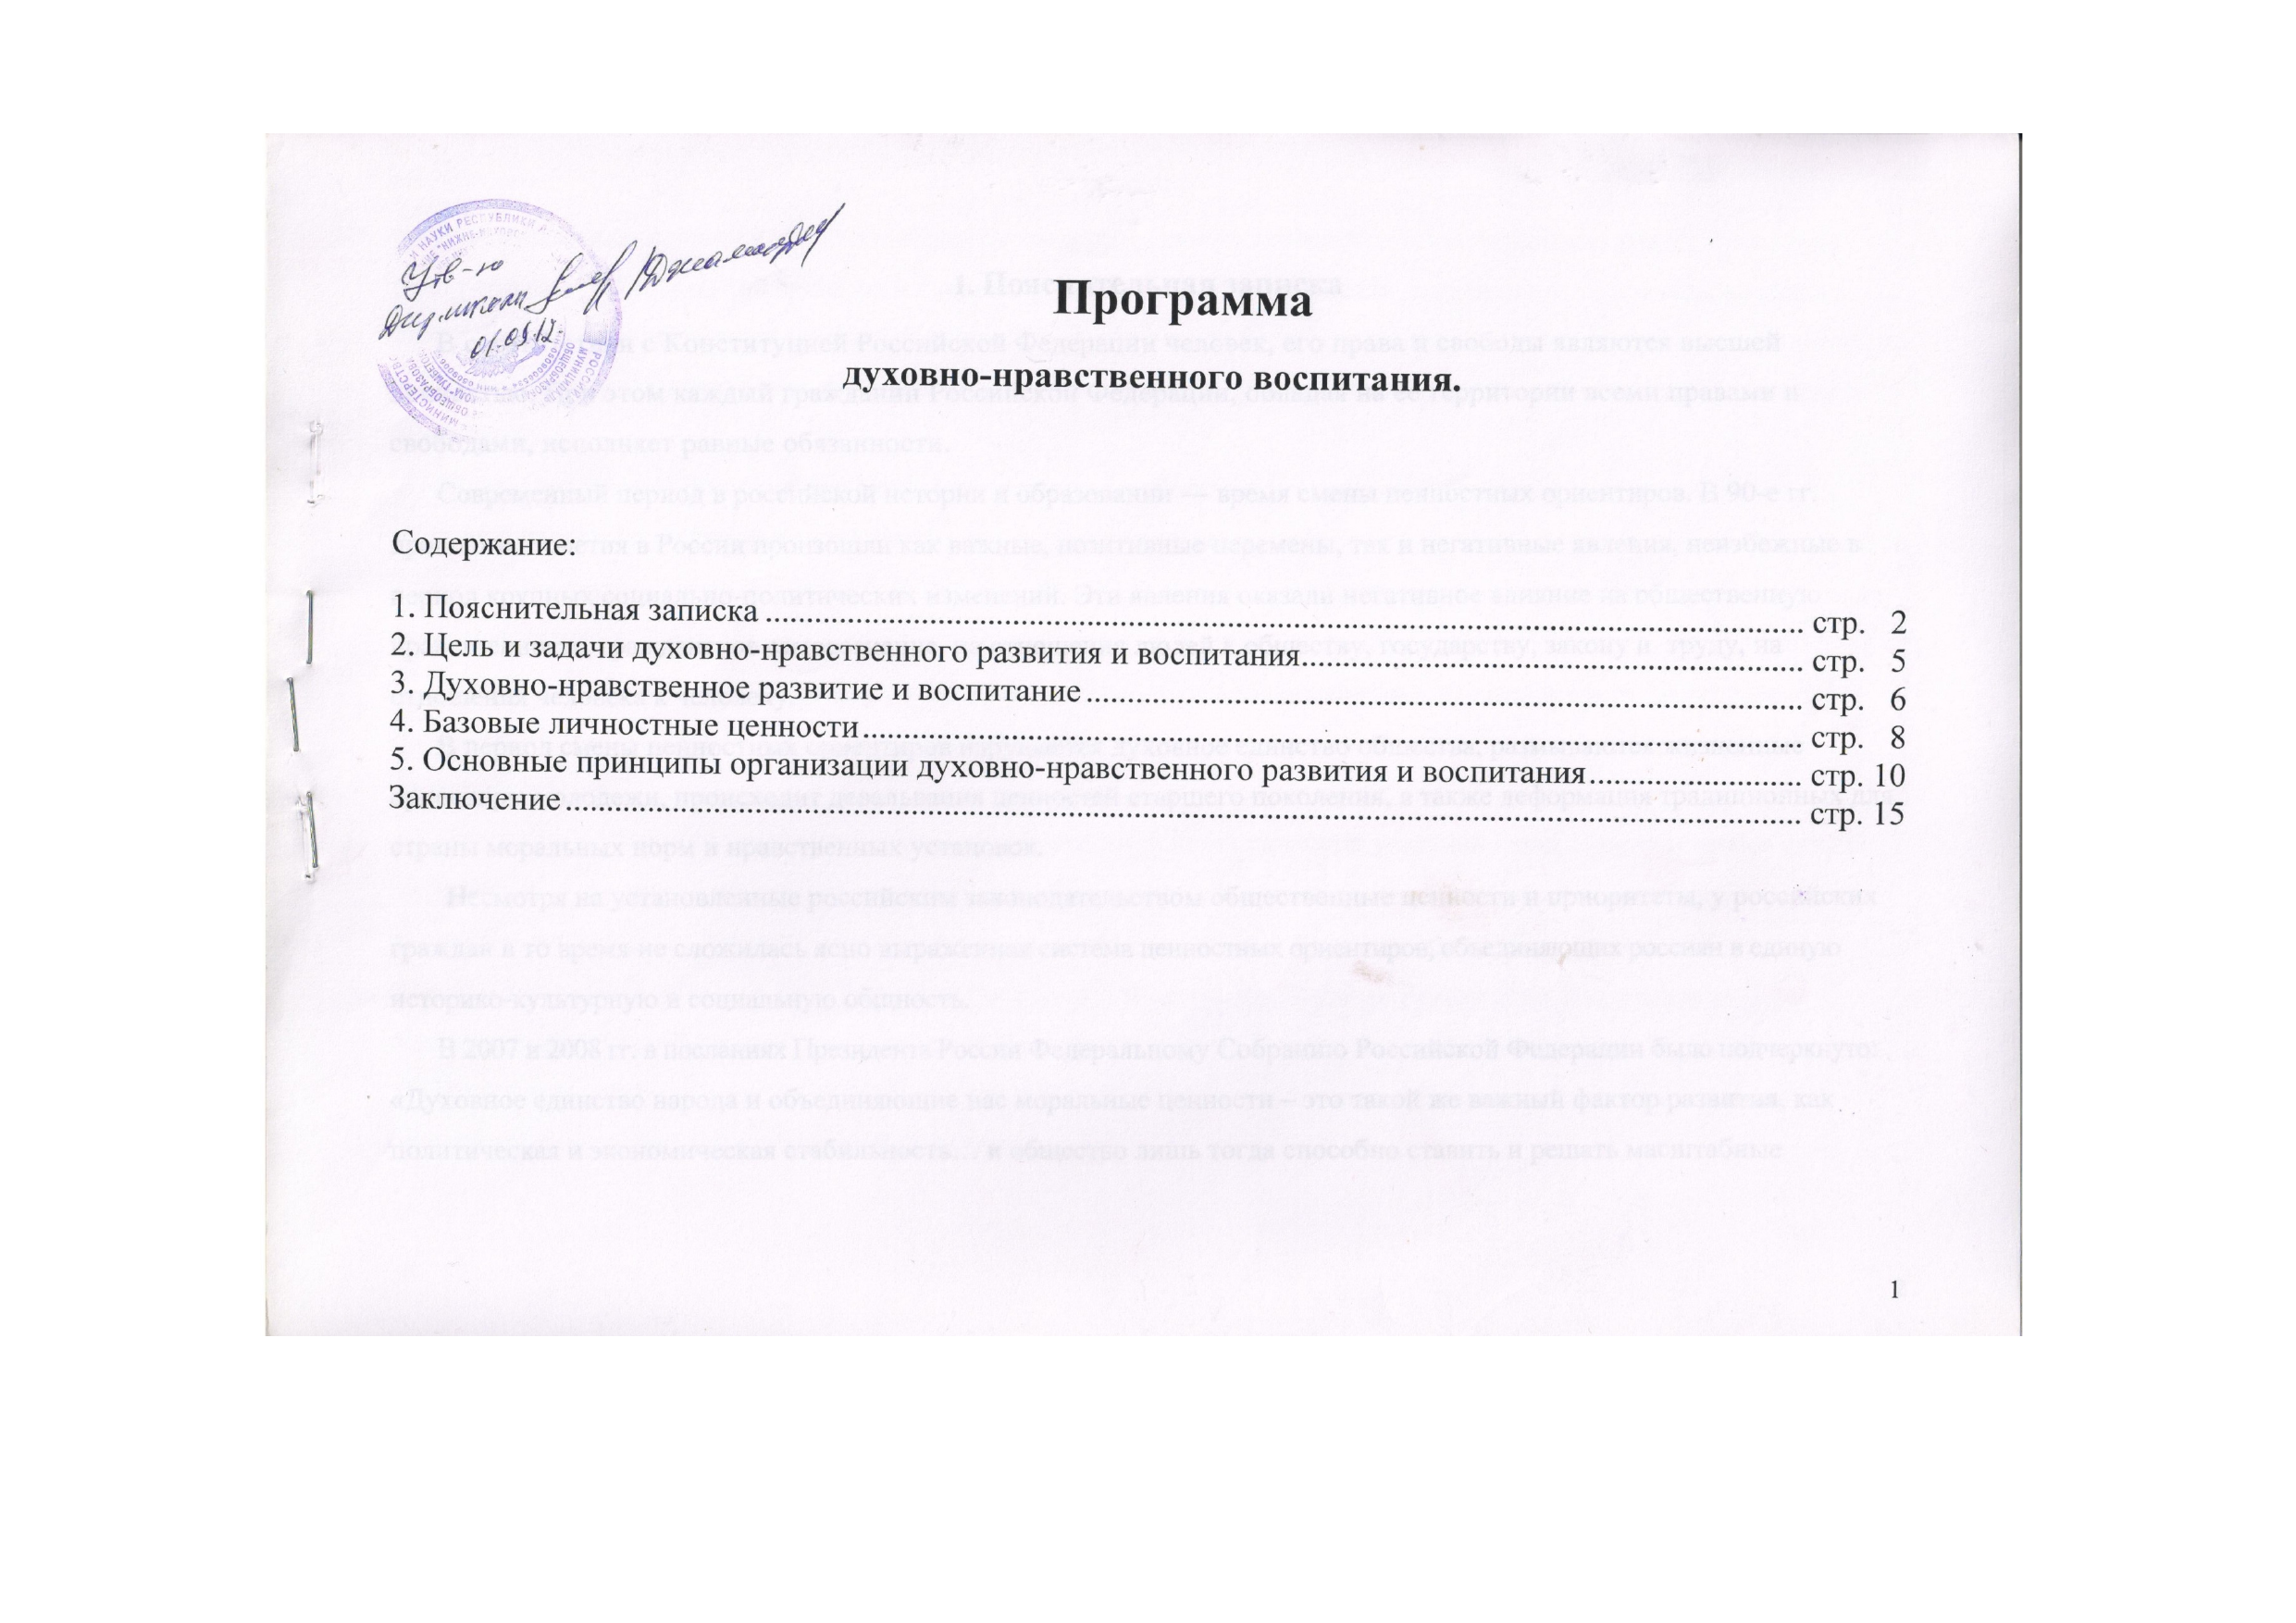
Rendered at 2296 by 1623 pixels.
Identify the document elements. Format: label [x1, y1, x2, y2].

picture [259, 133, 2023, 1336]
